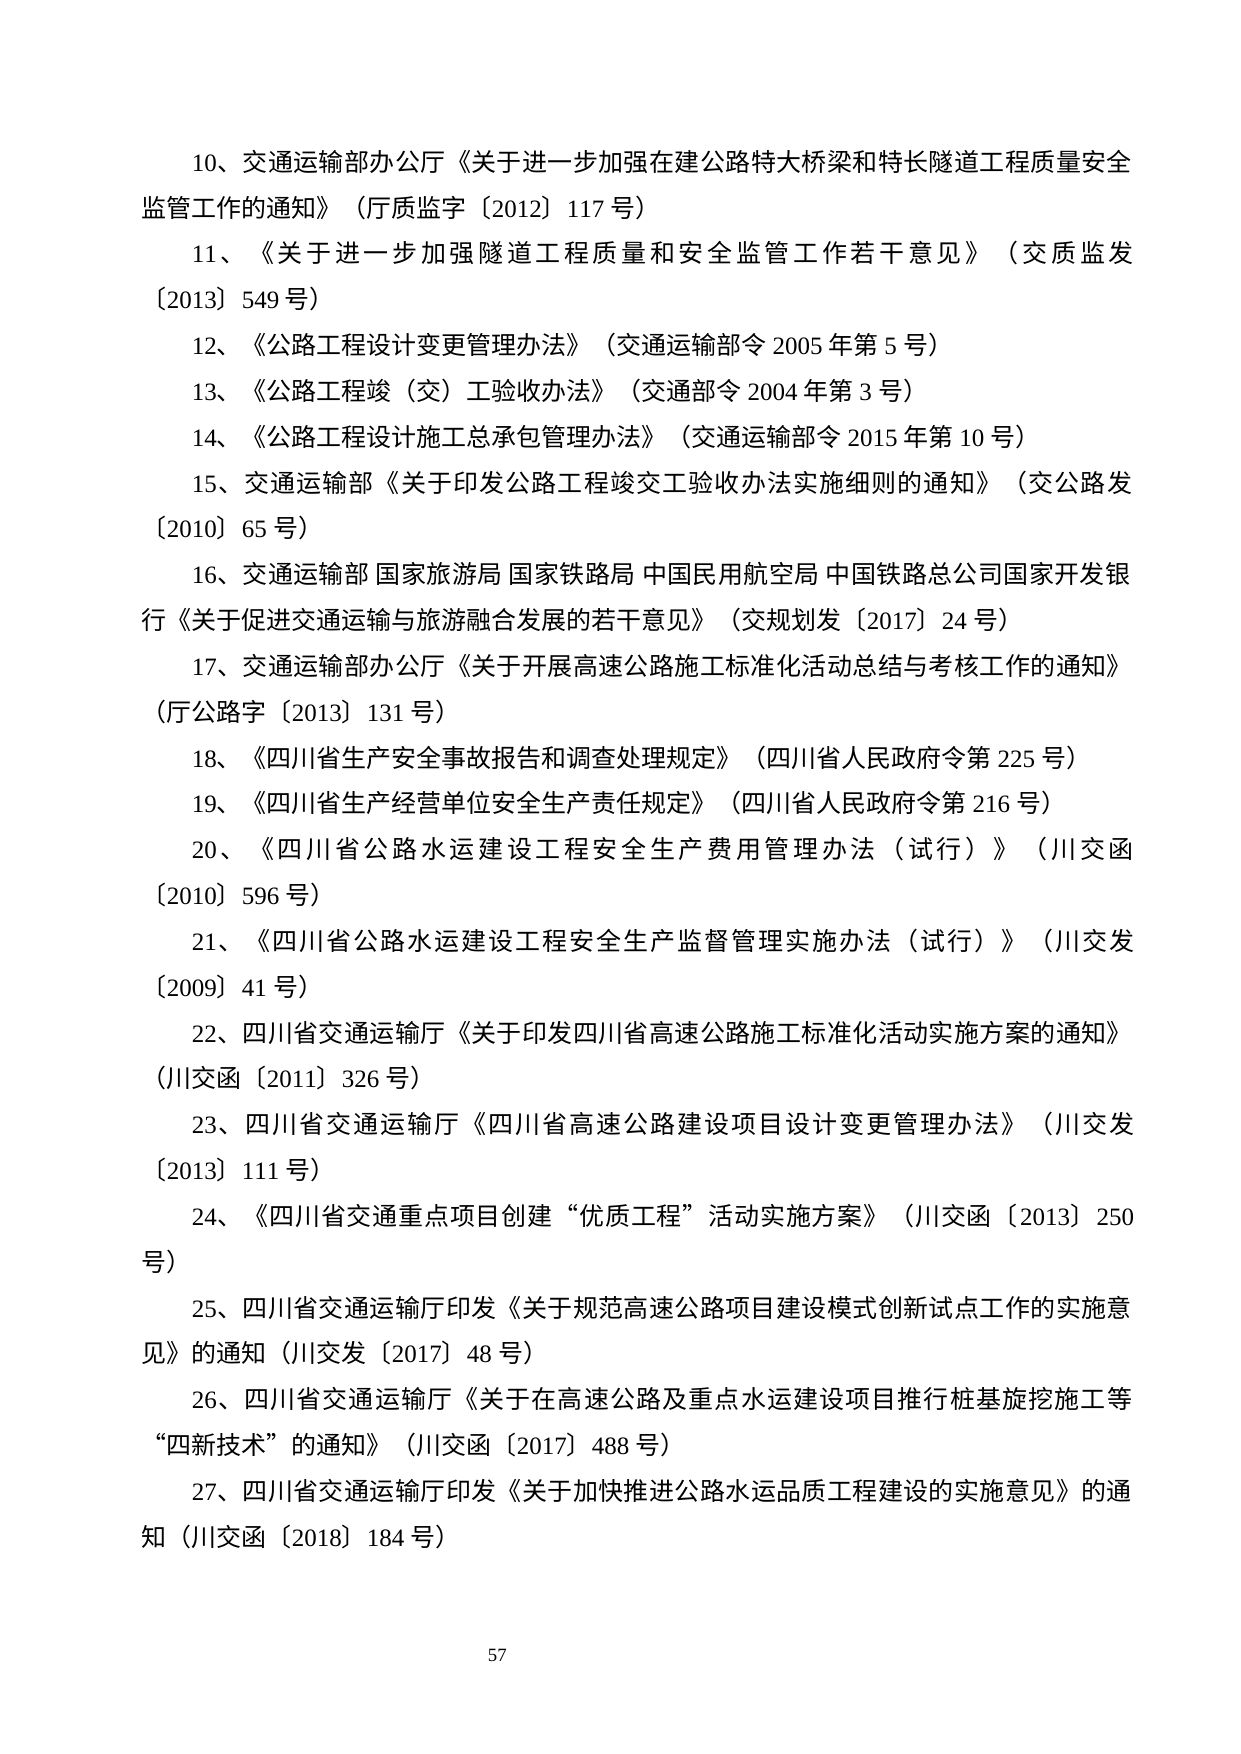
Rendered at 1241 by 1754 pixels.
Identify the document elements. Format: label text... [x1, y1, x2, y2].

text 15、交通运输部《关于印发公路工程竣交工验收办法实施细则的通知》（交公路发〔2010〕65 号） [142, 455, 1134, 547]
text 21、《四川省公路水运建设工程安全生产监督管理实施办法（试行）》（川交发〔2009〕41 号） [142, 914, 1134, 1005]
text 12、《公路工程设计变更管理办法》（交通运输部令 2005 年第 5 号） [142, 318, 1134, 364]
text 22、四川省交通运输厅《关于印发四川省高速公路施工标准化活动实施方案的通知》（川交函〔2011〕326 号） [142, 1005, 1134, 1097]
text 23、四川省交通运输厅《四川省高速公路建设项目设计变更管理办法》（川交发〔2013〕111 号） [142, 1097, 1134, 1189]
text 17、交通运输部办公厅《关于开展高速公路施工标准化活动总结与考核工作的通知》（厅公路字〔2013〕131 号） [142, 639, 1134, 730]
text 18、《四川省生产安全事故报告和调查处理规定》（四川省人民政府令第 225 号） [142, 730, 1134, 776]
text 10、交通运输部办公厅《关于进一步加强在建公路特大桥梁和特长隧道工程质量安全监管工作的通知》（厅质监字〔2012〕117 号） [142, 134, 1134, 226]
text 26、四川省交通运输厅《关于在高速公路及重点水运建设项目推行桩基旋挖施工等“四新技术”的通知》（川交函〔2017〕488 号） [142, 1372, 1134, 1464]
text 25、四川省交通运输厅印发《关于规范高速公路项目建设模式创新试点工作的实施意见》的通知（川交发〔2017〕48 号） [142, 1280, 1134, 1372]
text 19、《四川省生产经营单位安全生产责任规定》（四川省人民政府令第 216 号） [142, 776, 1134, 822]
text 16、交通运输部 国家旅游局 国家铁路局 中国民用航空局 中国铁路总公司国家开发银行《关于促进交通运输与旅游融合发展的若干意见》（交规划发〔2017〕24 号） [142, 547, 1134, 639]
text 14、《公路工程设计施工总承包管理办法》（交通运输部令 2015 年第 10 号） [142, 409, 1134, 455]
text 11、《关于进一步加强隧道工程质量和安全监管工作若干意见》（交质监发〔2013〕549号） [142, 226, 1134, 318]
text 20、《四川省公路水运建设工程安全生产费用管理办法（试行）》（川交函〔2010〕596 号） [142, 822, 1134, 914]
text 13、《公路工程竣（交）工验收办法》（交通部令 2004 年第 3 号） [142, 364, 1134, 409]
text 24、《四川省交通重点项目创建“优质工程”活动实施方案》（川交函〔2013〕250 号） [142, 1189, 1134, 1280]
text 27、四川省交通运输厅印发《关于加快推进公路水运品质工程建设的实施意见》的通知（川交函〔2018〕184 号） [142, 1464, 1134, 1555]
